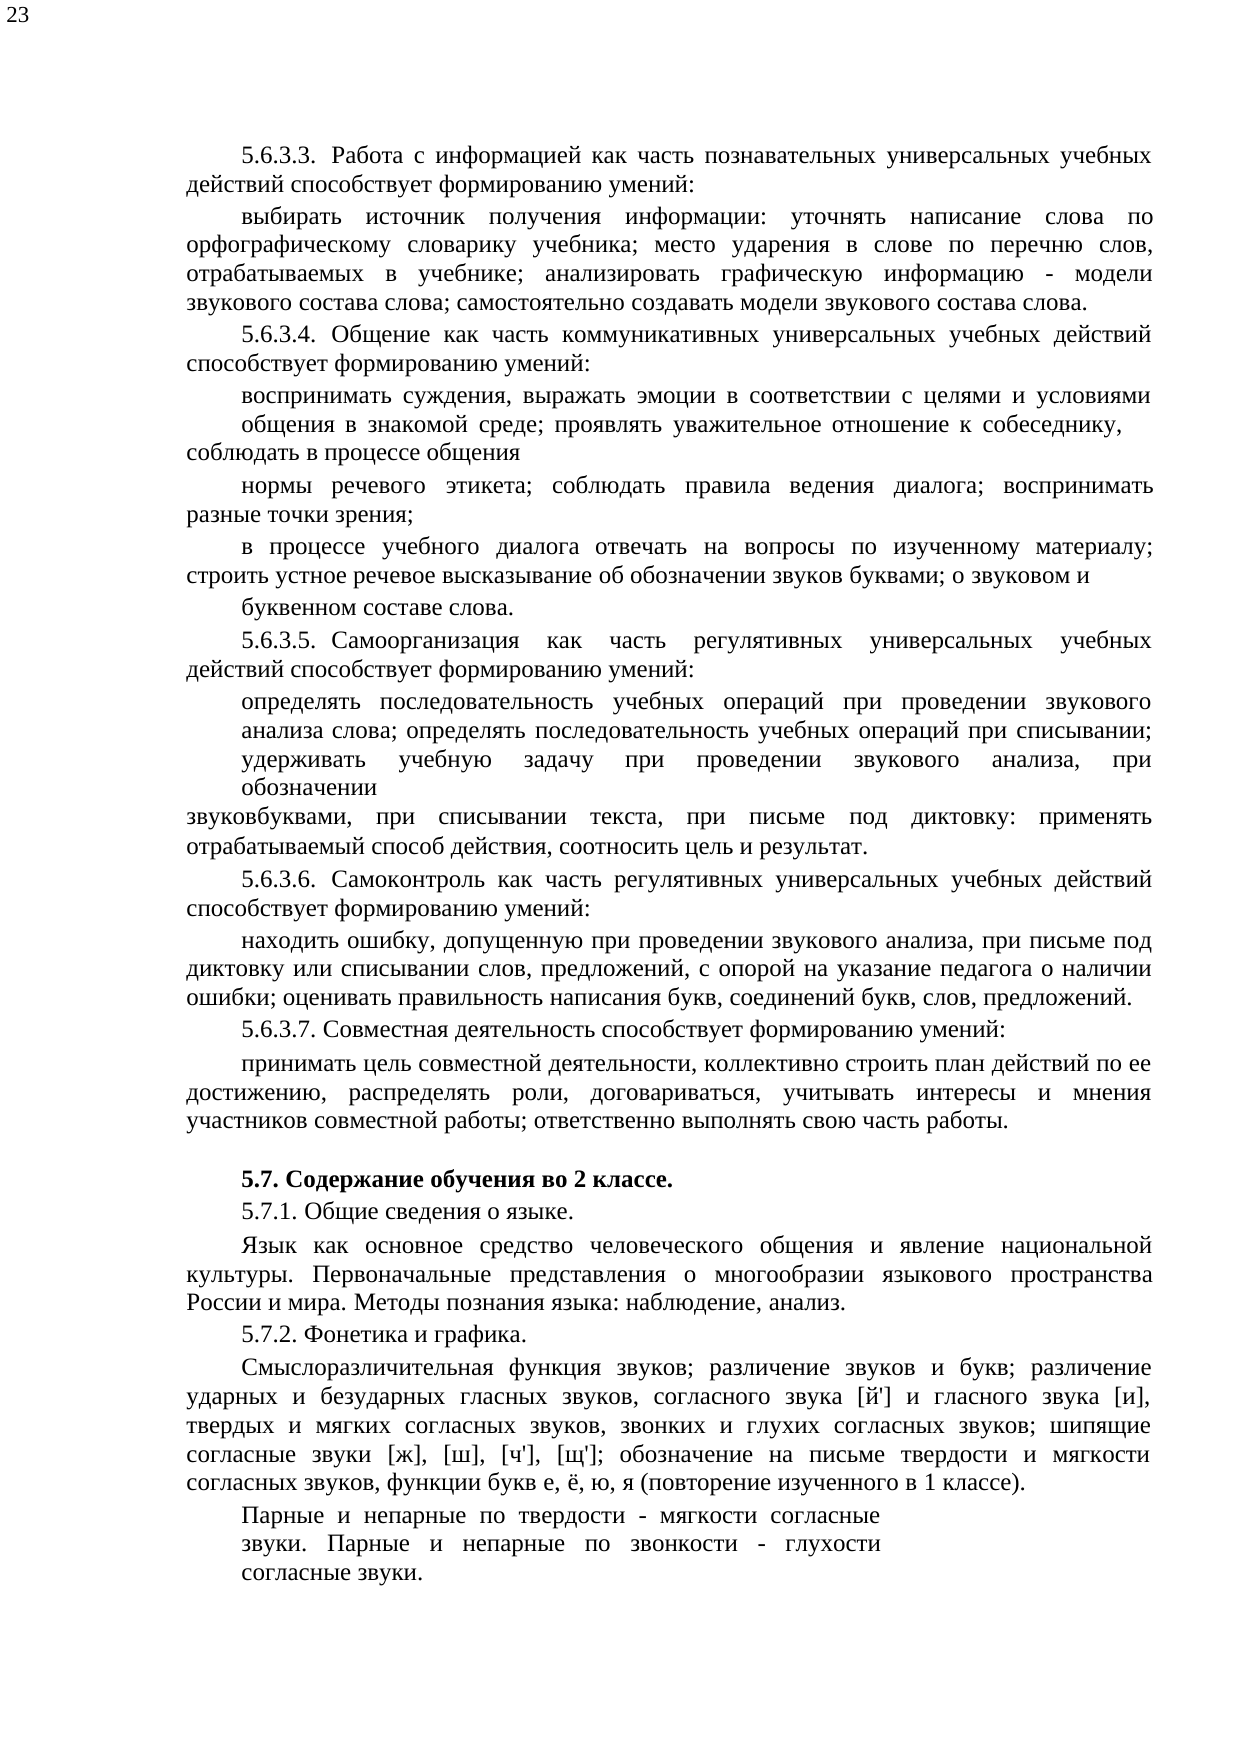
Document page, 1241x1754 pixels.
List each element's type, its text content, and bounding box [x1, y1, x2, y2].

text определять последовательность учебных операций при проведении звукового анализа слова; определять последовательность учебных операций при списывании; удерживать учебную задачу при проведении звукового анализа, при обозначении [241, 686, 1152, 801]
text находить ошибку, допущенную при проведении звукового анализа, при письме под диктовку или списывании слов, предложений, с опорой на указание педагога о наличии ошибки; оценивать правильность написания букв, соединений букв, слов, предложений. [186, 925, 1153, 1011]
text выбирать источник получения информации: уточнять написание слова по орфографическому словарику учебника; место ударения в слове по перечню слов, отрабатываемых в учебнике; анализировать графическую информацию - модели звукового состава слова; самостоятельно создавать модели звукового состава слова. [186, 201, 1153, 316]
text воспринимать суждения, выражать эмоции в соответствии с целями и условиями общения в знакомой среде; проявлять уважительное отношение к собеседнику, [241, 380, 1151, 437]
text Язык как основное средство человеческого общения и явление национальной культуры. Первоначальные представления о многообразии языкового пространства России и мира. Методы познания языка: наблюдение, анализ. [186, 1230, 1153, 1316]
text буквенном составе слова. [241, 592, 1223, 621]
list Общие сведения о языке. [241, 1196, 1223, 1225]
list Самоконтроль как часть регулятивных универсальных учебных действий способствует формированию умений: [186, 864, 1152, 922]
list Совместная деятельность способствует формированию умений: [241, 1014, 1223, 1043]
text соблюдать в процессе общения [186, 437, 1223, 466]
text Смыслоразличительная функция звуков; различение звуков и букв; различение ударных и безударных гласных звуков, согласного звука [й'] и гласного звука [и], твердых и мягких согласных звуков, звонких и глухих согласных звуков; шипящие согласные звуки [ж], [ш], [ч'], [щ']; обозначение на письме твердости и мягкости согласных звуков, функции букв е, ё, ю, я (повторение изученного в 1 классе). [186, 1352, 1152, 1496]
text нормы речевого этикета; соблюдать правила ведения диалога; воспринимать разные точки зрения; [186, 470, 1154, 528]
text отрабатываемый способ действия, соотносить цель и результат. [186, 831, 1223, 860]
list Общение как часть коммуникативных универсальных учебных действий способствует формированию умений: [186, 319, 1152, 377]
list Самоорганизация как часть регулятивных универсальных учебных действий способствует формированию умений: [186, 625, 1152, 683]
text Парные и непарные по твердости - мягкости согласные звуки. Парные и непарные по звонкости - глухости согласные звуки. [241, 1500, 881, 1586]
text принимать цель совместной деятельности, коллективно строить план действий по ее достижению, распределять роли, договариваться, учитывать интересы и мнения участников совместной работы; ответственно выполнять свою часть работы. [186, 1048, 1152, 1134]
text звуков буквами, при списывании текста, при письме под диктовку: применять [186, 801, 1223, 830]
text в процессе учебного диалога отвечать на вопросы по изученному материалу; строить устное речевое высказывание об обозначении звуков буквами; о звуковом и [186, 531, 1154, 589]
subtitle Содержание обучения во 2 классе. [241, 1164, 1223, 1193]
list Фонетика и графика. [241, 1319, 1223, 1348]
list Работа с информацией как часть познавательных универсальных учебных действий способствует формированию умений: [186, 140, 1152, 197]
